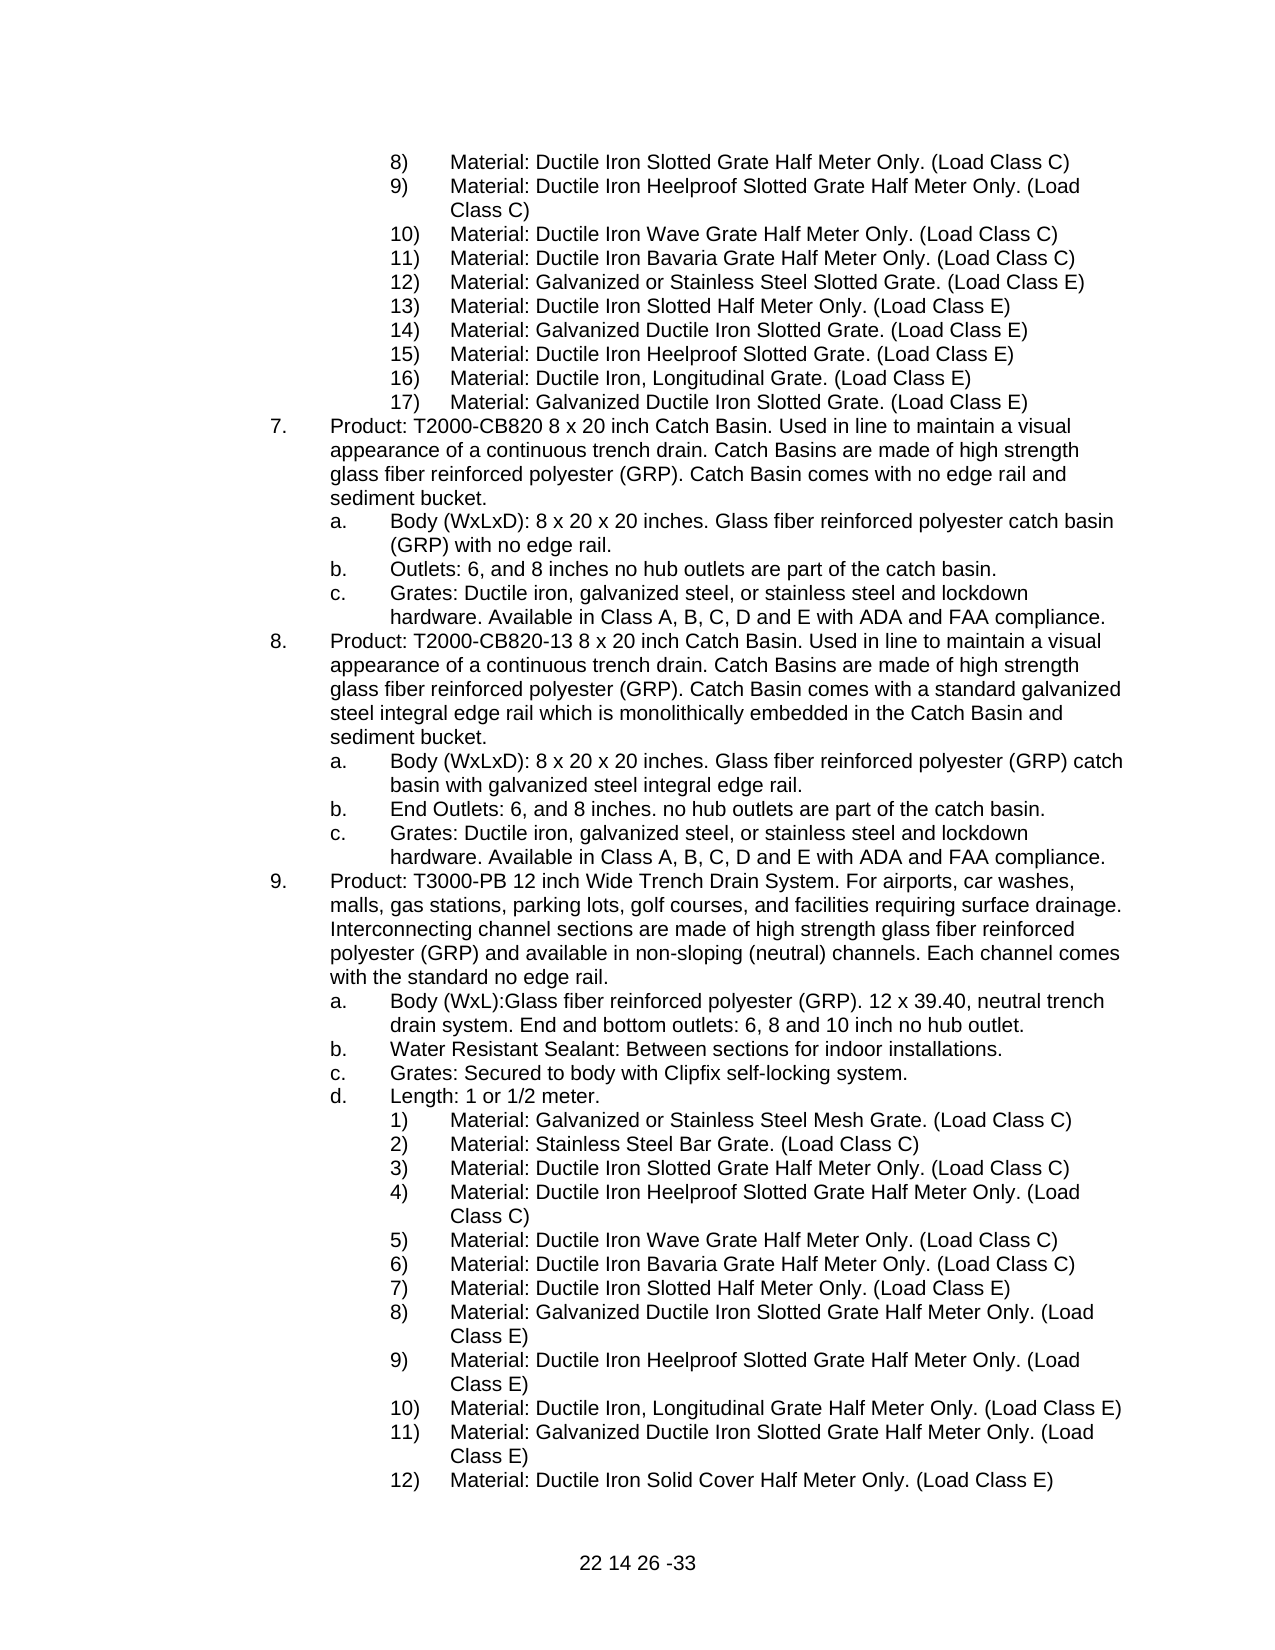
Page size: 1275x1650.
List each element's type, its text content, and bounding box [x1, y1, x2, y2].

list Material: Ductile Iron Slotted Half Meter Only. (Load Class E) [390, 294, 1125, 318]
list Material: Ductile Iron, Longitudinal Grate Half Meter Only. (Load Class E) [390, 1396, 1125, 1420]
list Outlets: 6, and 8 inches no hub outlets are part of the catch basin. [330, 557, 1125, 581]
list Body (WxL):Glass fiber reinforced polyester (GRP). 12 x 39.40, neutral trench drain system. End and bottom outlets: 6, 8 and 10 inch no hub outlet. [330, 988, 1125, 1036]
list Material: Ductile Iron Heelproof Slotted Grate Half Meter Only. (Load Class C) [390, 174, 1125, 222]
list Product: T2000-CB820 8 x 20 inch Catch Basin. Used in line to maintain a visual appearance of a continuous trench drain. Catch Basins are made of high strength glass fiber reinforced polyester (GRP). Catch Basin comes with no edge rail and sediment bucket. [270, 413, 1125, 509]
list Material: Galvanized Ductile Iron Slotted Grate Half Meter Only. (Load Class E) [390, 1300, 1125, 1348]
list Material: Ductile Iron Bavaria Grate Half Meter Only. (Load Class C) [390, 1252, 1125, 1276]
list Material: Stainless Steel Bar Grate. (Load Class C) [390, 1132, 1125, 1156]
list Material: Galvanized or Stainless Steel Mesh Grate. (Load Class C) [390, 1108, 1125, 1132]
list Material: Ductile Iron Solid Cover Half Meter Only. (Load Class E) [390, 1468, 1125, 1492]
list Material: Ductile Iron Wave Grate Half Meter Only. (Load Class C) [390, 222, 1125, 246]
list Material: Galvanized Ductile Iron Slotted Grate. (Load Class E) [390, 318, 1125, 342]
list Body (WxLxD): 8 x 20 x 20 inches. Glass fiber reinforced polyester catch basin (GRP) with no edge rail. [330, 509, 1125, 557]
list Material: Ductile Iron Heelproof Slotted Grate. (Load Class E) [390, 342, 1125, 366]
list Product: T3000-PB 12 inch Wide Trench Drain System. For airports, car washes, malls, gas stations, parking lots, golf courses, and facilities requiring surface drainage. Interconnecting channel sections are made of high strength glass fiber reinforced polyester (GRP) and available in non-sloping (neutral) channels. Each channel comes with the standard no edge rail. [270, 869, 1125, 988]
list Material: Galvanized Ductile Iron Slotted Grate. (Load Class E) [390, 389, 1125, 413]
list Material: Ductile Iron Bavaria Grate Half Meter Only. (Load Class C) [390, 246, 1125, 270]
list Length: 1 or 1/2 meter. [330, 1084, 1125, 1108]
list Material: Ductile Iron Wave Grate Half Meter Only. (Load Class C) [390, 1228, 1125, 1252]
list Grates: Ductile iron, galvanized steel, or stainless steel and lockdown hardware. Available in Class A, B, C, D and E with ADA and FAA compliance. [330, 821, 1125, 869]
list End Outlets: 6, and 8 inches. no hub outlets are part of the catch basin. [330, 797, 1125, 821]
list Water Resistant Sealant: Between sections for indoor installations. [330, 1036, 1125, 1060]
list Grates: Ductile iron, galvanized steel, or stainless steel and lockdown hardware. Available in Class A, B, C, D and E with ADA and FAA compliance. [330, 581, 1125, 629]
list Grates: Secured to body with Clipfix self-locking system. [330, 1060, 1125, 1084]
list Material: Ductile Iron Heelproof Slotted Grate Half Meter Only. (Load Class E) [390, 1348, 1125, 1396]
list Material: Ductile Iron, Longitudinal Grate. (Load Class E) [390, 366, 1125, 389]
list Body (WxLxD): 8 x 20 x 20 inches. Glass fiber reinforced polyester (GRP) catch basin with galvanized steel integral edge rail. [330, 749, 1125, 797]
list Material: Galvanized or Stainless Steel Slotted Grate. (Load Class E) [390, 270, 1125, 294]
list Material: Galvanized Ductile Iron Slotted Grate Half Meter Only. (Load Class E) [390, 1420, 1125, 1468]
list Material: Ductile Iron Slotted Grate Half Meter Only. (Load Class C) [390, 1156, 1125, 1180]
list Material: Ductile Iron Slotted Grate Half Meter Only. (Load Class C) [390, 150, 1125, 174]
list Material: Ductile Iron Slotted Half Meter Only. (Load Class E) [390, 1276, 1125, 1300]
list Product: T2000-CB820-13 8 x 20 inch Catch Basin. Used in line to maintain a visual appearance of a continuous trench drain. Catch Basins are made of high strength glass fiber reinforced polyester (GRP). Catch Basin comes with a standard galvanized steel integral edge rail which is monolithically embedded in the Catch Basin and sediment bucket. [270, 629, 1125, 749]
list Material: Ductile Iron Heelproof Slotted Grate Half Meter Only. (Load Class C) [390, 1180, 1125, 1228]
